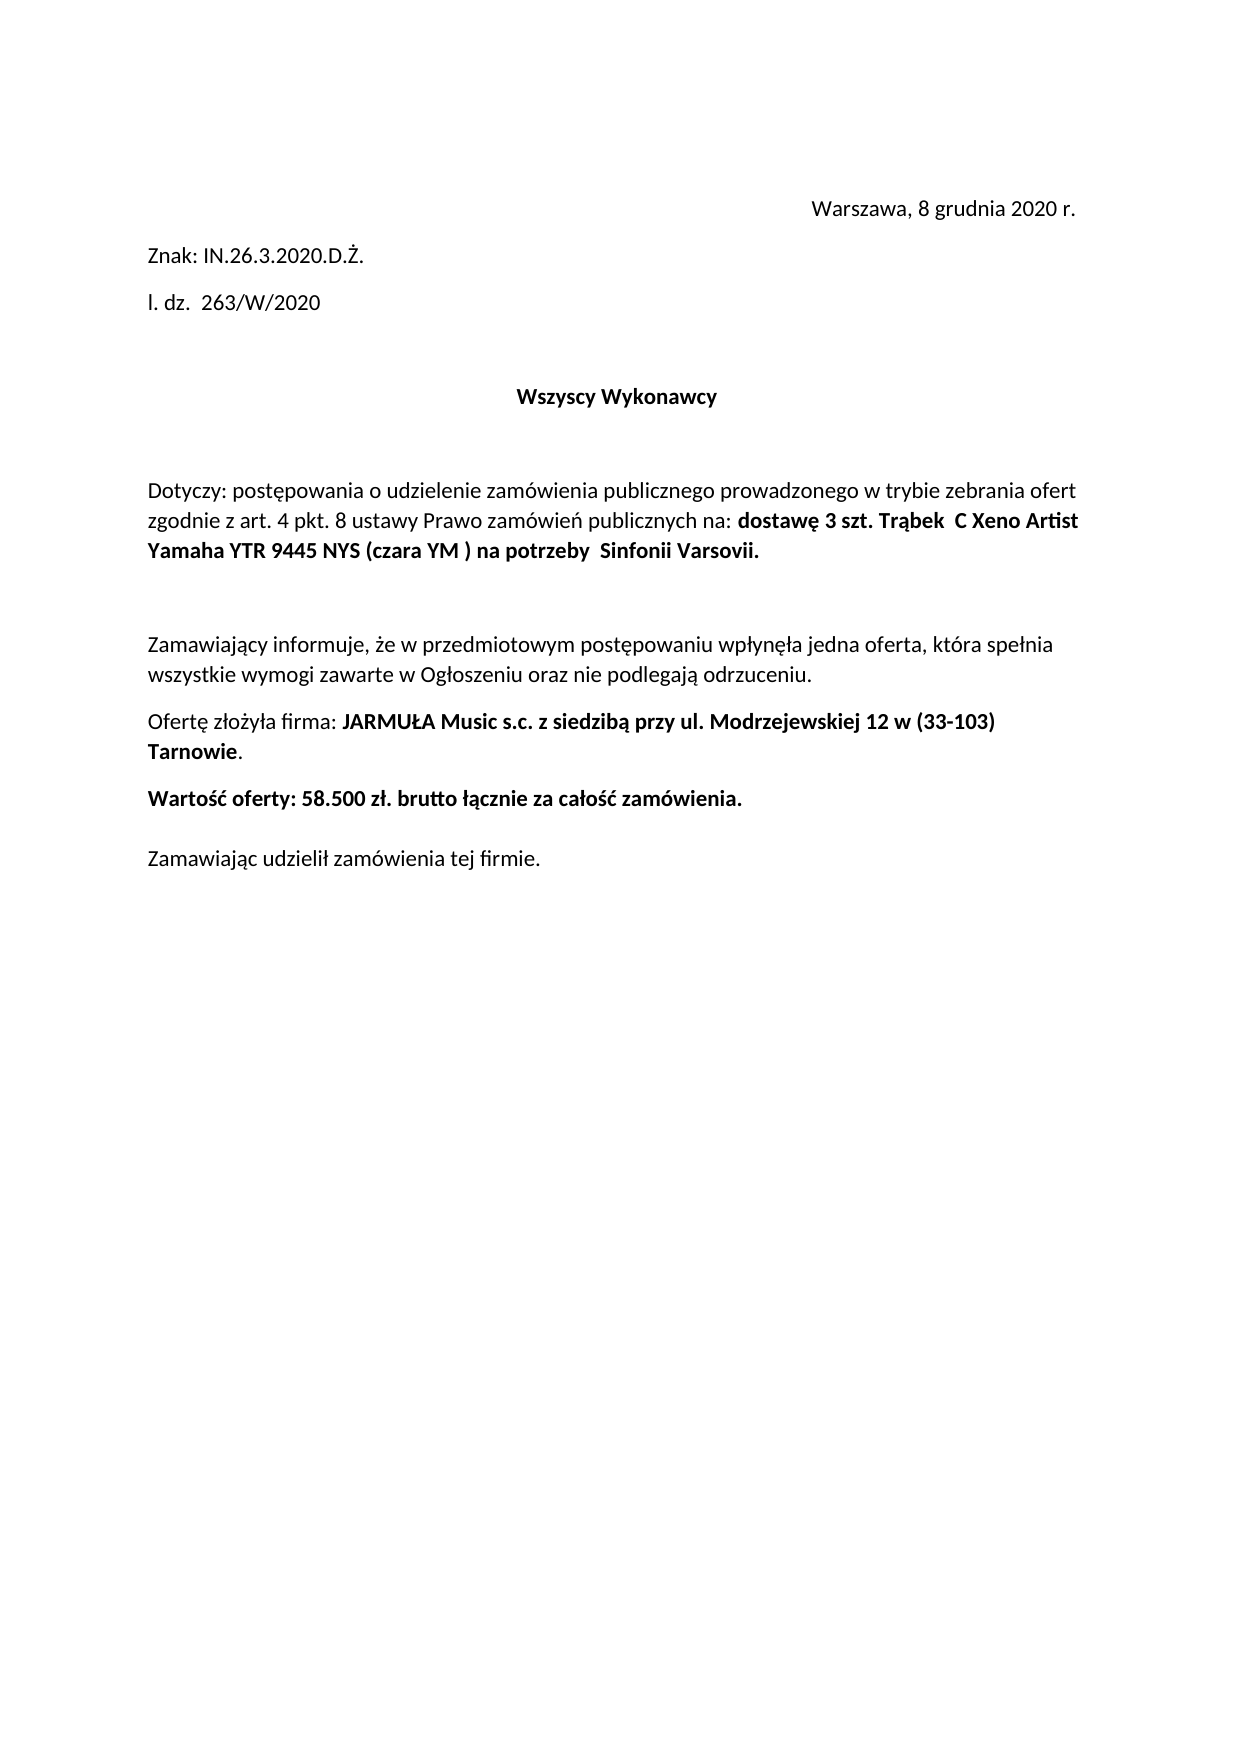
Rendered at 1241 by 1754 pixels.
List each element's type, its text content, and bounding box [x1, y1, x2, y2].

text Ofertę złożyła firma: JARMUŁA Music s.c. z siedzibą przy ul. Modrzejewskiej 12 w (33-103) Tarnowie. [148, 707, 1093, 765]
text Wszyscy Wykonawcy [443, 382, 1093, 410]
text Warszawa, 8 grudnia 2020 r. [738, 194, 1093, 222]
text Znak: IN.26.3.2020.D.Ż. [148, 241, 1093, 269]
text l. dz. 263/W/2020 [148, 288, 1093, 316]
text Zamawiający informuje, że w przedmiotowym postępowaniu wpłynęła jedna oferta, która spełnia wszystkie wymogi zawarte w Ogłoszeniu oraz nie podlegają odrzuceniu. [148, 630, 1093, 688]
list Zamawiając udzielił zamówienia tej firmie. [148, 844, 1093, 872]
text Dotyczy: postępowania o udzielenie zamówienia publicznego prowadzonego w trybie zebrania ofert zgodnie z art. 4 pkt. 8 ustawy Prawo zamówień publicznych na: dostawę 3 szt. Trąbek C Xeno Artist Yamaha YTR 9445 NYS (czara YM ) na potrzeby Sinfonii Varsovii. [148, 476, 1093, 564]
list Wartość oferty: 58.500 zł. brutto łącznie za całość zamówienia. [148, 784, 1093, 812]
